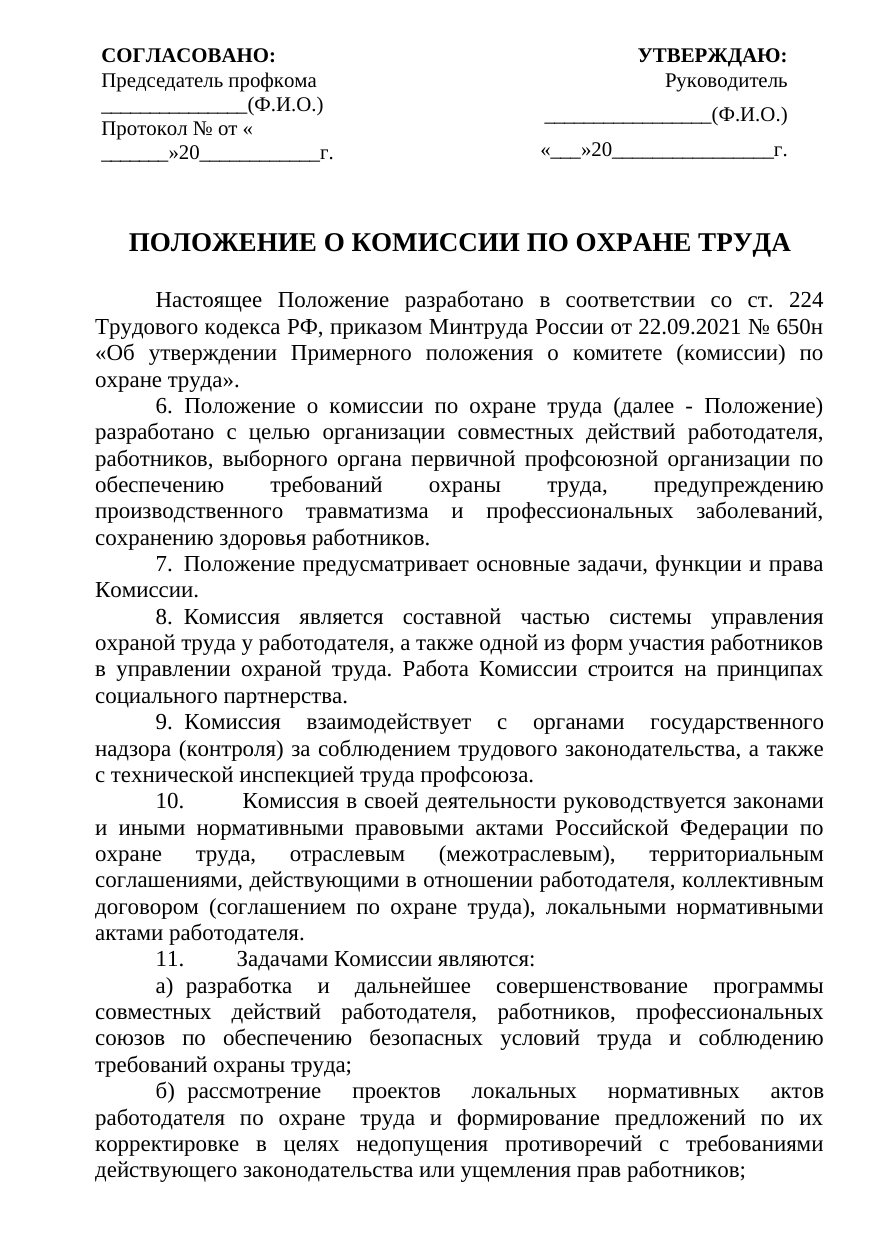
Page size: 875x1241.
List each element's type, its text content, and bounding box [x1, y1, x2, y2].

list Положение о комиссии по охране труда (далее - Положение) разработано с целью организации совместных действий работодателя, работников, выборного органа первичной профсоюзной организации по обеспечению требований охраны труда, предупреждению производственного травматизма и профессиональных заболеваний, сохранению здоровья работников. [95, 392, 824, 550]
list Комиссия взаимодействует с органами государственного надзора (контроля) за соблюдением трудового законодательства, а также с технической инспекцией труда профсоюза. [95, 708, 824, 787]
list Задачами Комиссии являются: [95, 945, 824, 972]
text ПОЛОЖЕНИЕ О КОМИССИИ ПО ОХРАНЕ ТРУДА [95, 226, 824, 257]
list Комиссия в своей деятельности руководствуется законами и иными нормативными правовыми актами Российской Федерации по охране труда, отраслевым (межотраслевым), территориальным соглашениями, действующими в отношении работодателя, коллективным договором (соглашением по охране труда), локальными нормативными актами работодателя. [95, 787, 824, 945]
list разработка и дальнейшее совершенствование программы совместных действий работодателя, работников, профессиональных союзов по обеспечению безопасных условий труда и соблюдению требований охраны труда; [95, 972, 824, 1077]
list Положение предусматривает основные задачи, функции и права Комиссии. [95, 550, 824, 603]
text Настоящее Положение разработано в соответствии со ст. 224 Трудового кодекса РФ, приказом Минтруда России от 22.09.2021 № 650н «Об утверждении Примерного положения о комитете (комиссии) по охране труда». [95, 287, 824, 392]
list Комиссия является составной частью системы управления охраной труда у работодателя, а также одной из форм участия работников в управлении охраной труда. Работа Комиссии строится на принципах социального партнерства. [95, 603, 824, 708]
list рассмотрение проектов локальных нормативных актов работодателя по охране труда и формирование предложений по их корректировке в целях недопущения противоречий с требованиями действующего законодательства или ущемления прав работников; [95, 1077, 824, 1183]
